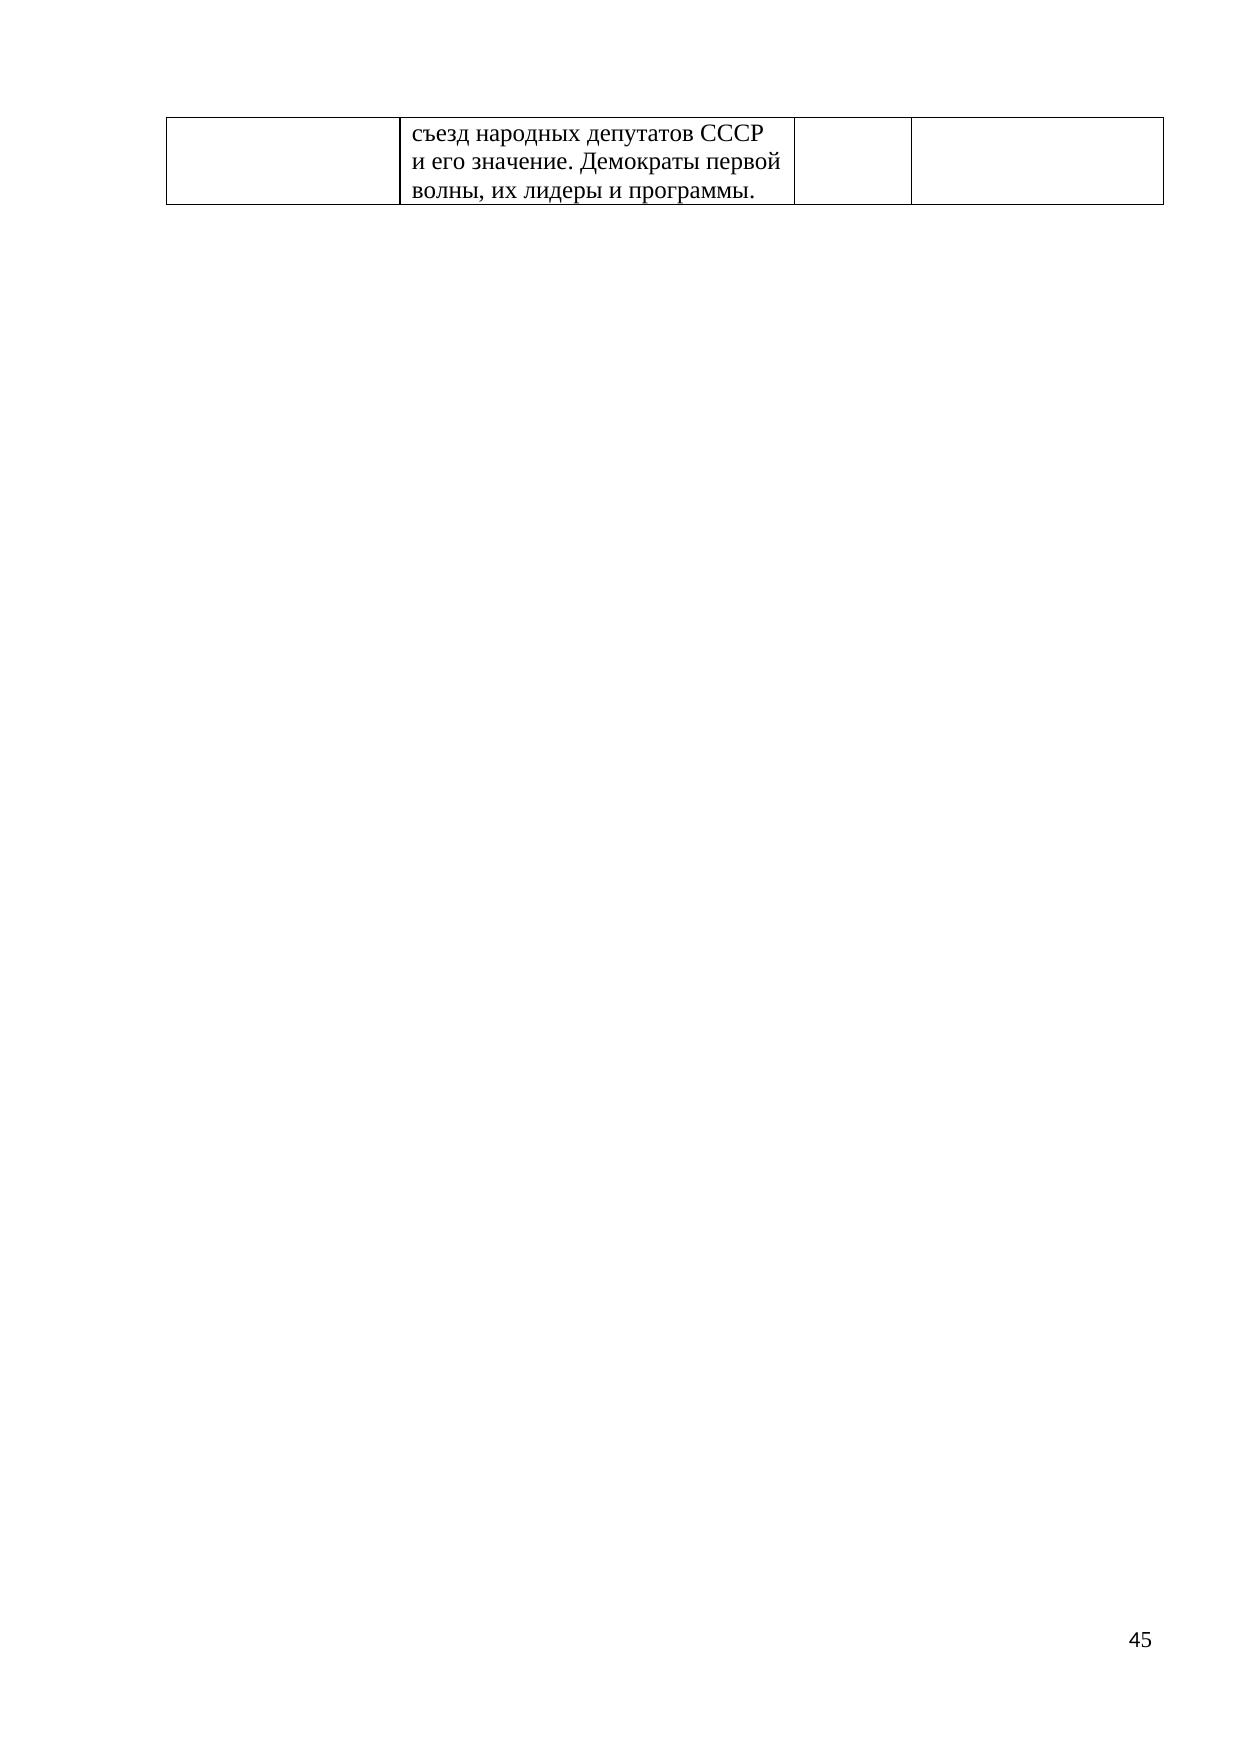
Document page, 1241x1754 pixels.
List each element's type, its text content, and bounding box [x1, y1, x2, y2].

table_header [167, 118, 399, 204]
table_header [401, 118, 794, 204]
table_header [912, 118, 1163, 204]
table_header 3 [795, 118, 911, 204]
